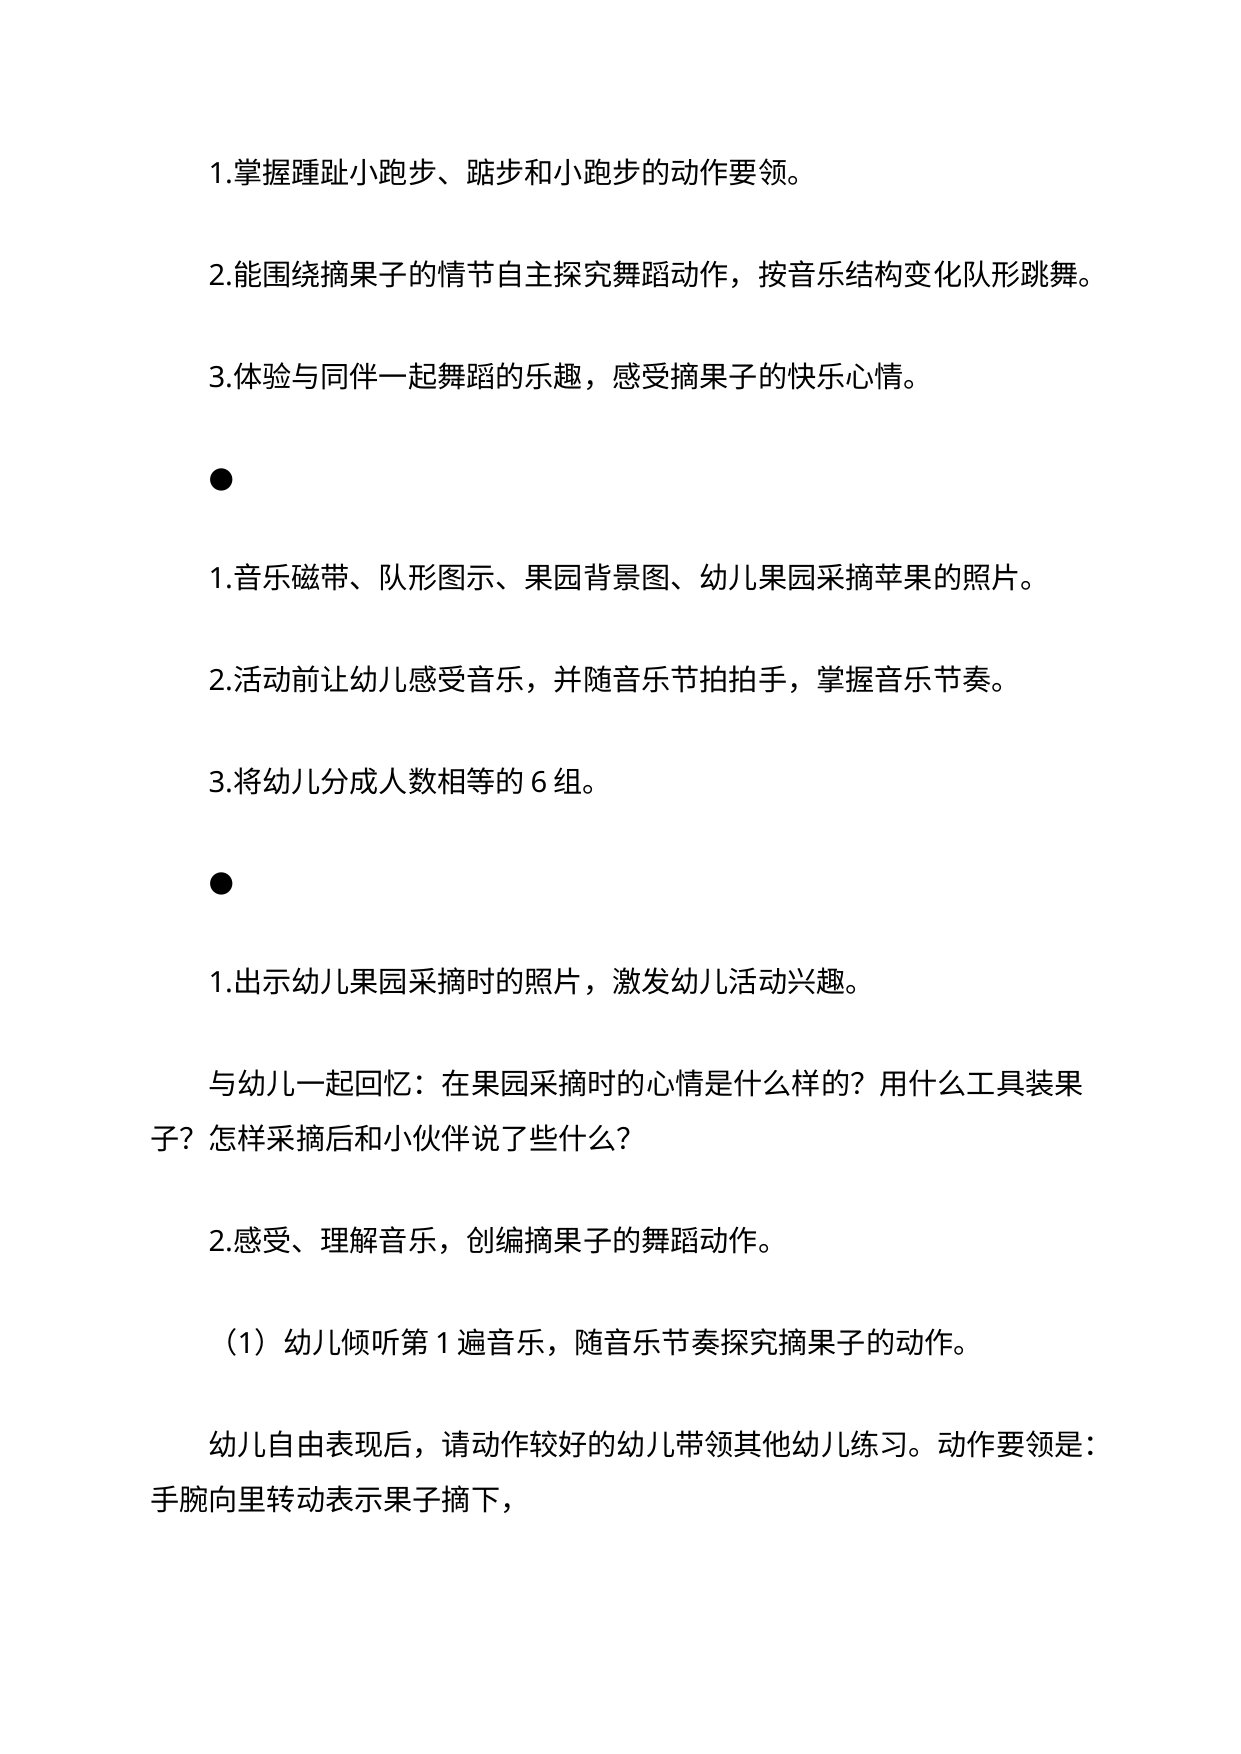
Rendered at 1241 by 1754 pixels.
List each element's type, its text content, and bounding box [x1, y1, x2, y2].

text 1.出示幼儿果园采摘时的照片，激发幼儿活动兴趣。 [150, 959, 1090, 1001]
text 1.音乐磁带、队形图示、果园背景图、幼儿果园采摘苹果的照片。 [150, 554, 1090, 597]
text 幼儿自由表现后，请动作较好的幼儿带领其他幼儿练习。动作要领是：手腕向里转动表示果子摘下， [150, 1421, 1090, 1518]
text （1）幼儿倾听第1遍音乐，随音乐节奏探究摘果子的动作。 [150, 1319, 1090, 1362]
text 3.体验与同伴一起舞蹈的乐趣，感受摘果子的快乐心情。 [150, 354, 1090, 396]
text ● [150, 456, 1090, 496]
text 与幼儿一起回忆：在果园采摘时的心情是什么样的？用什么工具装果子？怎样采摘后和小伙伴说了些什么？ [150, 1061, 1090, 1158]
text 1.掌握踵趾小跑步、踮步和小跑步的动作要领。 [150, 150, 1090, 192]
text 3.将幼儿分成人数相等的6组。 [150, 758, 1090, 801]
text 2.活动前让幼儿感受音乐，并随音乐节拍拍手，掌握音乐节奏。 [150, 656, 1090, 699]
text 2.感受、理解音乐，创编摘果子的舞蹈动作。 [150, 1217, 1090, 1260]
text 2.能围绕摘果子的情节自主探究舞蹈动作，按音乐结构变化队形跳舞。 [150, 252, 1090, 294]
text ● [150, 860, 1090, 900]
